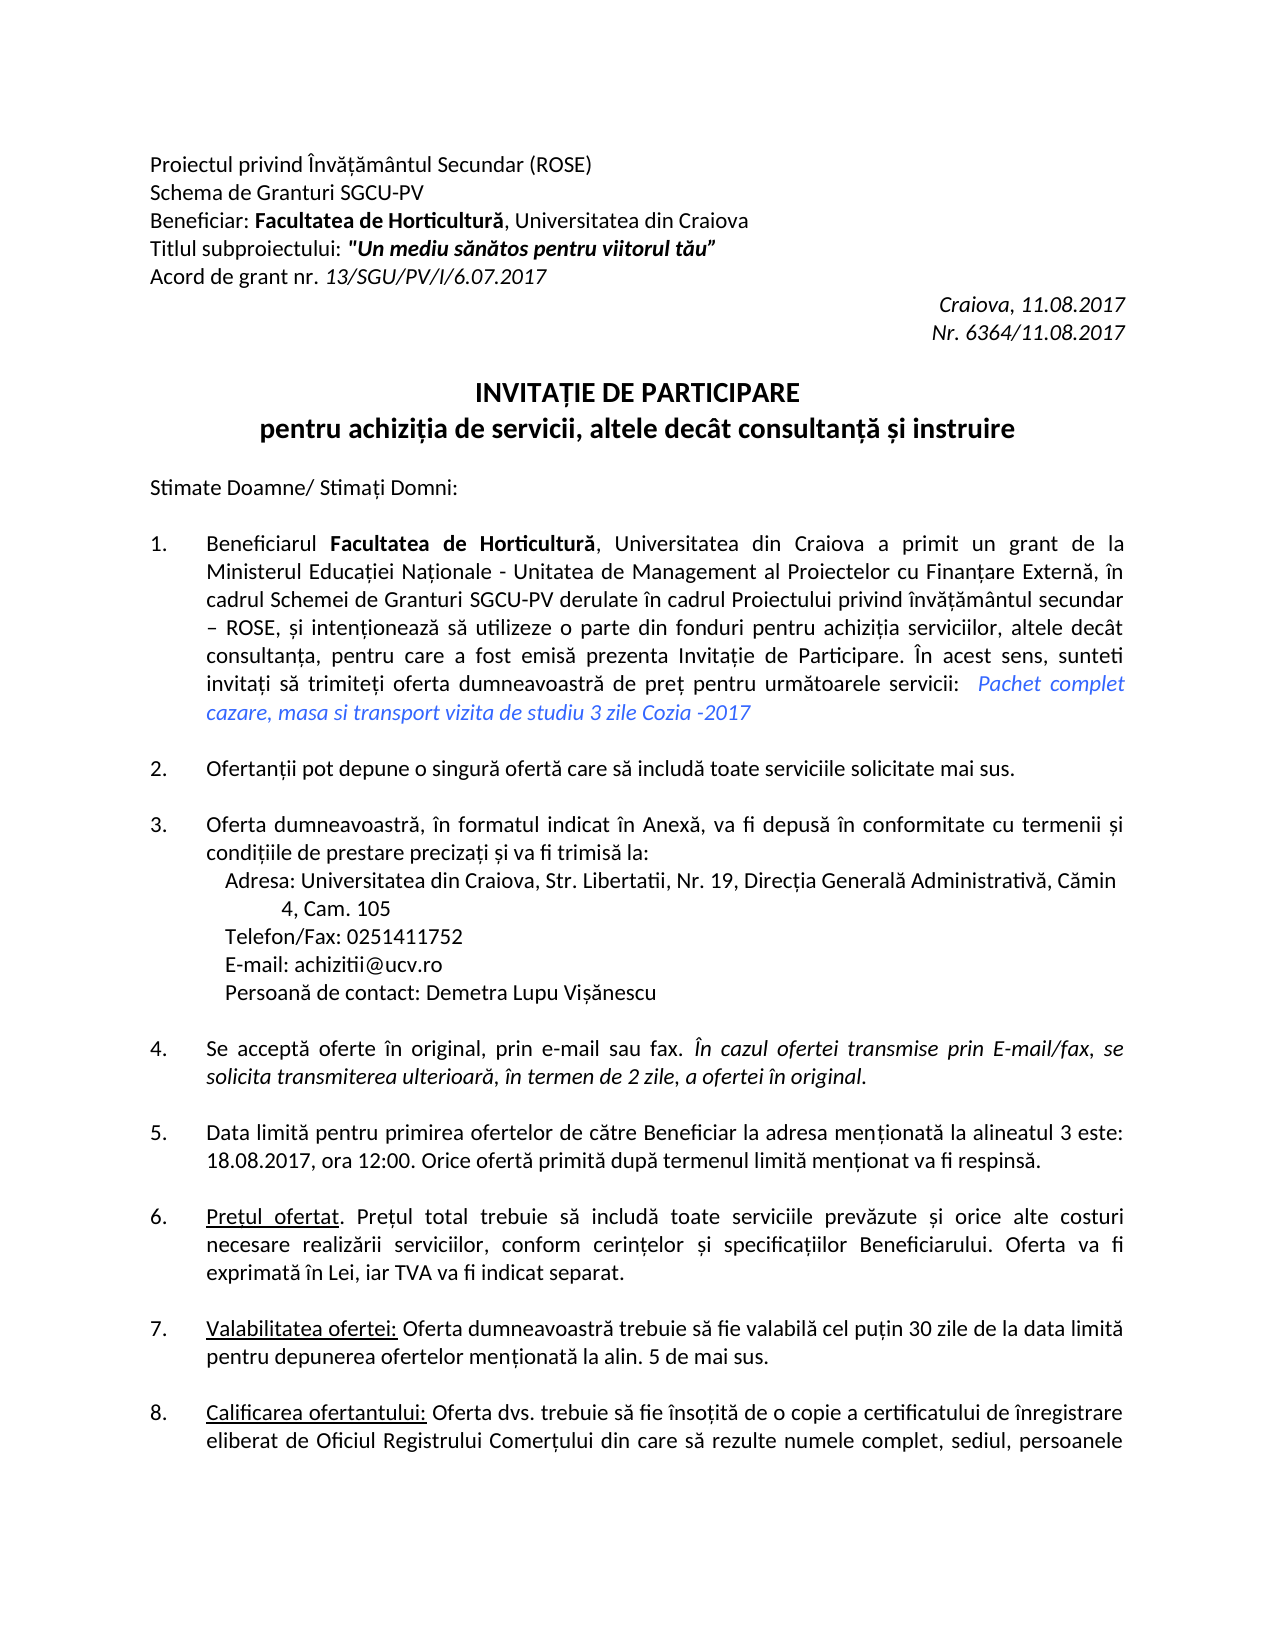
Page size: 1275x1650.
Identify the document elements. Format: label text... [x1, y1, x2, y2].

text Craiova, 11.08.2017 [150, 290, 1125, 318]
text Telefon/Fax: 0251411752 [225, 922, 1125, 950]
text 2. Ofertanţii pot depune o singură ofertă care să includă toate serviciile solicitate mai sus. [150, 754, 1125, 782]
text 4. Se acceptă oferte în original, prin e-mail sau fax. În cazul ofertei transmise prin E-mail/fax, se solicita transmiterea ulterioară, în termen de 2 zile, a ofertei în original. [150, 1034, 1125, 1090]
text Adresa: Universitatea din Craiova, Str. Libertatii, Nr. 19, Direcția Generală Administrativă, Cămin 4, Cam. 105 [225, 866, 1125, 922]
text Nr. 6364/11.08.2017 [150, 318, 1125, 346]
text Titlul subproiectului: "Un mediu sănătos pentru viitorul tău” [150, 234, 1125, 262]
text 3. Oferta dumneavoastră, în formatul indicat în Anexă, va fi depusă în conformitate cu termenii şi condiţiile de prestare precizați și va fi trimisă la: [150, 810, 1125, 866]
text 5. Data limită pentru primirea ofertelor de către Beneficiar la adresa menţionată la alineatul 3 este: 18.08.2017, ora 12:00. Orice ofertă primită după termenul limită menționat va fi respinsă. [150, 1118, 1125, 1174]
text Persoană de contact: Demetra Lupu Vișănescu [225, 978, 1125, 1006]
text 7. Valabilitatea ofertei: Oferta dumneavoastră trebuie să fie valabilă cel puțin 30 zile de la data limită pentru depunerea ofertelor menţionată la alin. 5 de mai sus. [150, 1314, 1125, 1370]
text Stimate Doamne/ Stimaţi Domni: [150, 473, 1125, 501]
text pentru achiziția de servicii, altele decât consultanță și instruire [150, 410, 1125, 445]
text INVITAȚIE DE PARTICIPARE [150, 374, 1125, 410]
text Beneficiar: Facultatea de Horticultură, Universitatea din Craiova [150, 206, 1125, 234]
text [150, 1398, 1125, 1454]
text 1. Beneficiarul Facultatea de Horticultură, Universitatea din Craiova a primit un grant de la Ministerul Educației Naționale - Unitatea de Management al Proiectelor cu Finanțare Externă, în cadrul Schemei de Granturi SGCU-PV derulate în cadrul Proiectului privind învățământul secundar – ROSE, şi intenţionează să utilizeze o parte din fonduri pentru achiziția serviciilor, altele decât consultanța, pentru care a fost emisă prezenta Invitație de Participare. În acest sens, sunteti invitaţi să trimiteţi oferta dumneavoastră de preţ pentru următoarele servicii: Pachet complet cazare, masa si transport vizita de studiu 3 zile Cozia -2017 [150, 529, 1125, 726]
text Acord de grant nr. 13/SGU/PV/I/6.07.2017 [150, 262, 1125, 290]
text Proiectul privind Învățământul Secundar (ROSE) [150, 150, 1125, 178]
text E-mail: achizitii@ucv.ro [225, 950, 1125, 978]
text 6. Preţul ofertat. Preţul total trebuie să includă toate serviciile prevăzute şi orice alte costuri necesare realizării serviciilor, conform cerințelor și specificațiilor Beneficiarului. Oferta va fi exprimată în Lei, iar TVA va fi indicat separat. [150, 1202, 1125, 1286]
text Schema de Granturi SGCU-PV [150, 178, 1125, 206]
